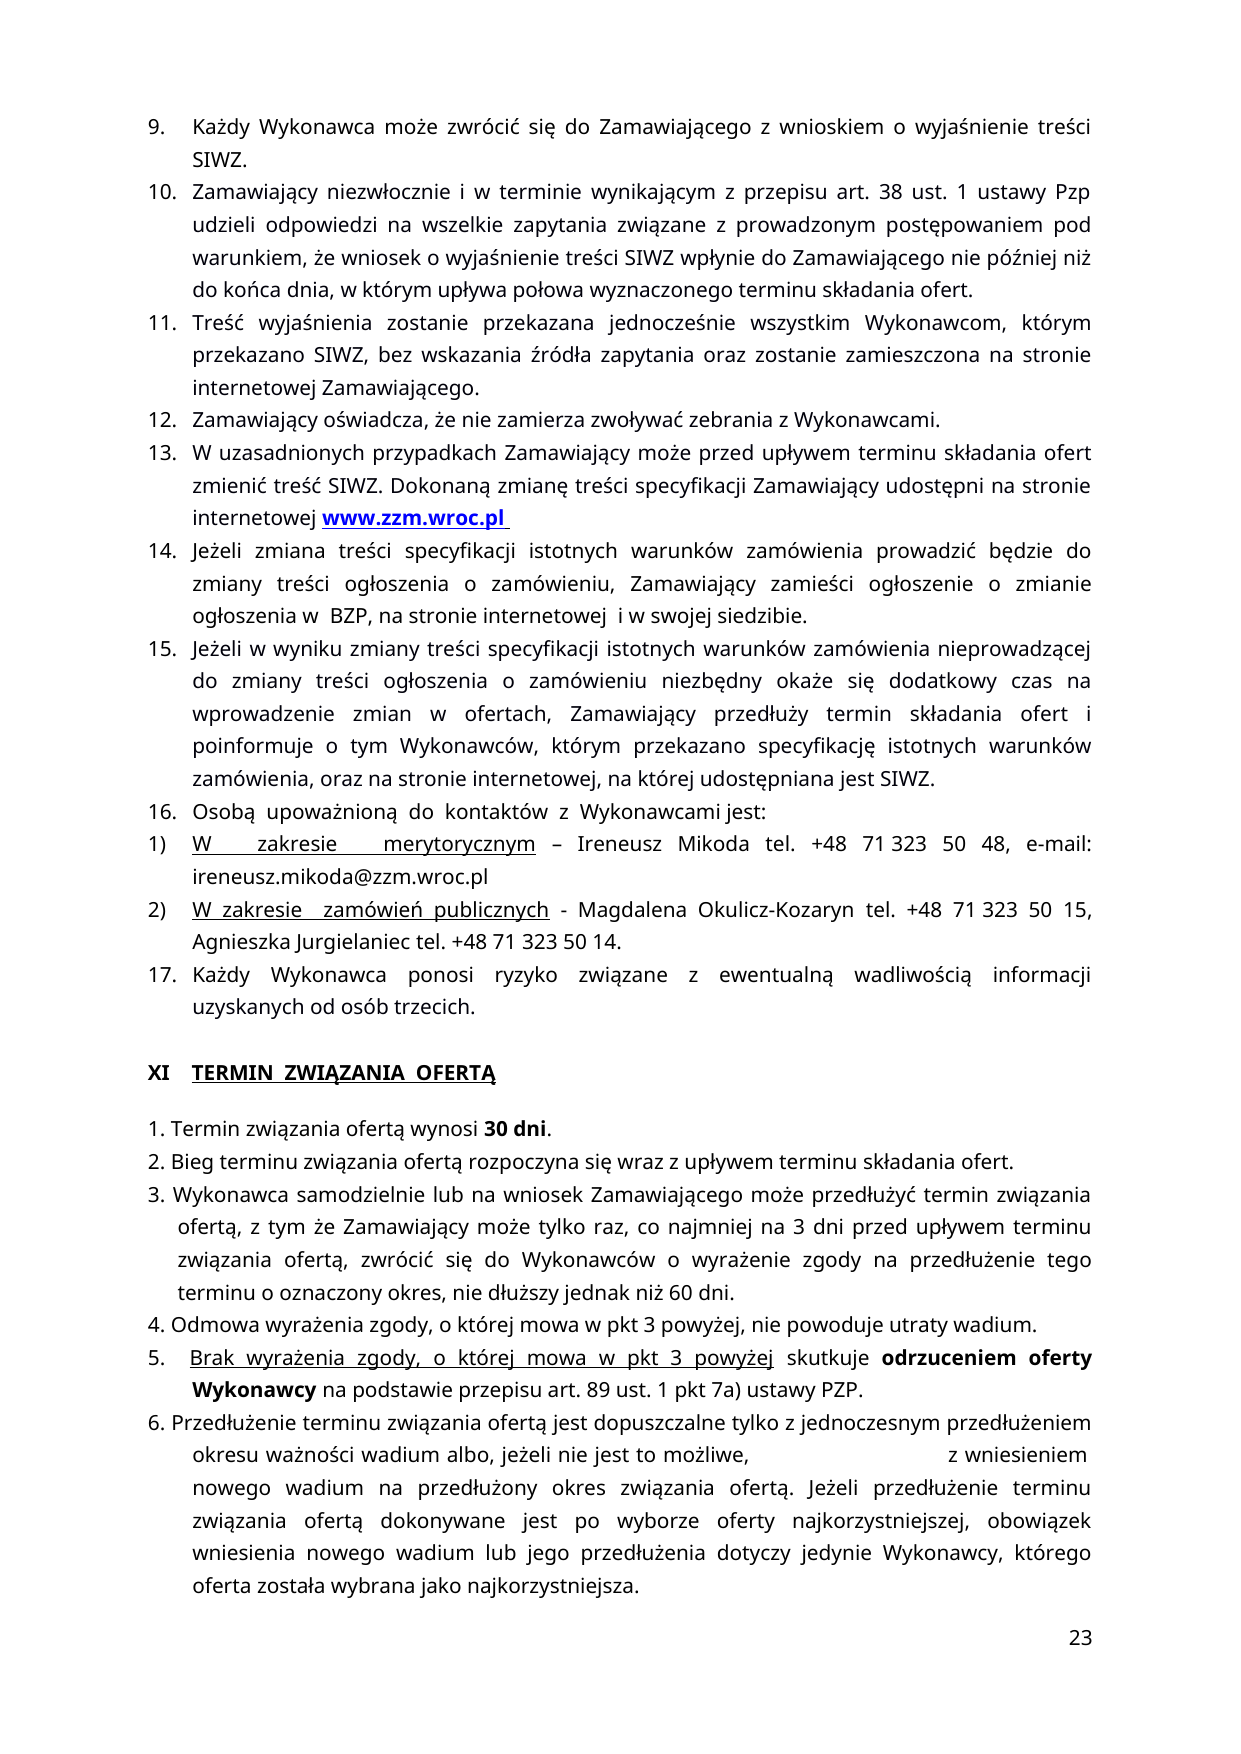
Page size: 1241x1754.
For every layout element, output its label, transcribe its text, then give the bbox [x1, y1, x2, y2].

list Każdy Wykonawca może zwrócić się do Zamawiającego z wnioskiem o wyjaśnienie treści SIWZ. [148, 112, 1092, 173]
list Każdy Wykonawca ponosi ryzyko związane z ewentualną wadliwością informacji uzyskanych od osób trzecich. [148, 960, 1092, 1021]
list Treść wyjaśnienia zostanie przekazana jednocześnie wszystkim Wykonawcom, którym przekazano SIWZ, bez wskazania źródła zapytania oraz zostanie zamieszczona na stronie internetowej Zamawiającego. [148, 308, 1092, 401]
list Zamawiający niezwłocznie i w terminie wynikającym z przepisu art. 38 ust. 1 ustawy Pzp udzieli odpowiedzi na wszelkie zapytania związane z prowadzonym postępowaniem pod warunkiem, że wniosek o wyjaśnienie treści SIWZ wpłynie do Zamawiającego nie później niż do końca dnia, w którym upływa połowa wyznaczonego terminu składania ofert. [148, 177, 1092, 304]
text 6. Przedłużenie terminu związania ofertą jest dopuszczalne tylko z jednoczesnym przedłużeniem okresu ważności wadium albo, jeżeli nie jest to możliwe, z wniesieniem nowego wadium na przedłużony okres związania ofertą. Jeżeli przedłużenie terminu związania ofertą dokonywane jest po wyborze oferty najkorzystniejszej, obowiązek wniesienia nowego wadium lub jego przedłużenia dotyczy jedynie Wykonawcy, którego oferta została wybrana jako najkorzystniejsza. [148, 1408, 1092, 1599]
list Zamawiający oświadcza, że nie zamierza zwoływać zebrania z Wykonawcami. [148, 406, 1092, 434]
list W uzasadnionych przypadkach Zamawiający może przed upływem terminu składania ofert zmienić treść SIWZ. Dokonaną zmianę treści specyfikacji Zamawiający udostępni na stronie internetowej www.zzm.wroc.pl [148, 438, 1092, 532]
list Jeżeli zmiana treści specyfikacji istotnych warunków zamówienia prowadzić będzie do zmiany treści ogłoszenia o zamówieniu, Zamawiający zamieści ogłoszenie o zmianie ogłoszenia w BZP, na stronie internetowej i w swojej siedzibie. [148, 536, 1092, 630]
list W zakresie zamówień publicznych - Magdalena Okulicz-Kozaryn tel. +48 71 323 50 15, Agnieszka Jurgielaniec tel. +48 71 323 50 14. [148, 895, 1092, 956]
text 5. Brak wyrażenia zgody, o której mowa w pkt 3 powyżej skutkuje odrzuceniem oferty Wykonawcy na podstawie przepisu art. 89 ust. 1 pkt 7a) ustawy PZP. [148, 1343, 1092, 1404]
text 3. Wykonawca samodzielnie lub na wniosek Zamawiającego może przedłużyć termin związania ofertą, z tym że Zamawiający może tylko raz, co najmniej na 3 dni przed upływem terminu związania ofertą, zwrócić się do Wykonawców o wyrażenie zgody na przedłużenie tego terminu o oznaczony okres, nie dłuższy jednak niż 60 dni. [148, 1180, 1092, 1306]
list Jeżeli w wyniku zmiany treści specyfikacji istotnych warunków zamówienia nieprowadzącej do zmiany treści ogłoszenia o zamówieniu niezbędny okaże się dodatkowy czas na wprowadzenie zmian w ofertach, Zamawiający przedłuży termin składania ofert i poinformuje o tym Wykonawców, którym przekazano specyfikację istotnych warunków zamówienia, oraz na stronie internetowej, na której udostępniana jest SIWZ. [148, 634, 1092, 793]
list Osobą upoważnioną do kontaktów z Wykonawcami jest: [148, 797, 1092, 825]
text 2. Bieg terminu związania ofertą rozpoczyna się wraz z upływem terminu składania ofert. [148, 1147, 1092, 1176]
text 4. Odmowa wyrażenia zgody, o której mowa w pkt 3 powyżej, nie powoduje utraty wadium. [148, 1310, 1092, 1339]
text 1. Termin związania ofertą wynosi 30 dni. [148, 1114, 1092, 1143]
text XI TERMIN ZWIĄZANIA OFERTĄ [148, 1058, 1092, 1086]
list W zakresie merytorycznym – Ireneusz Mikoda tel. +48 71 323 50 48, e-mail: ireneusz.mikoda@zzm.wroc.pl [148, 829, 1092, 891]
